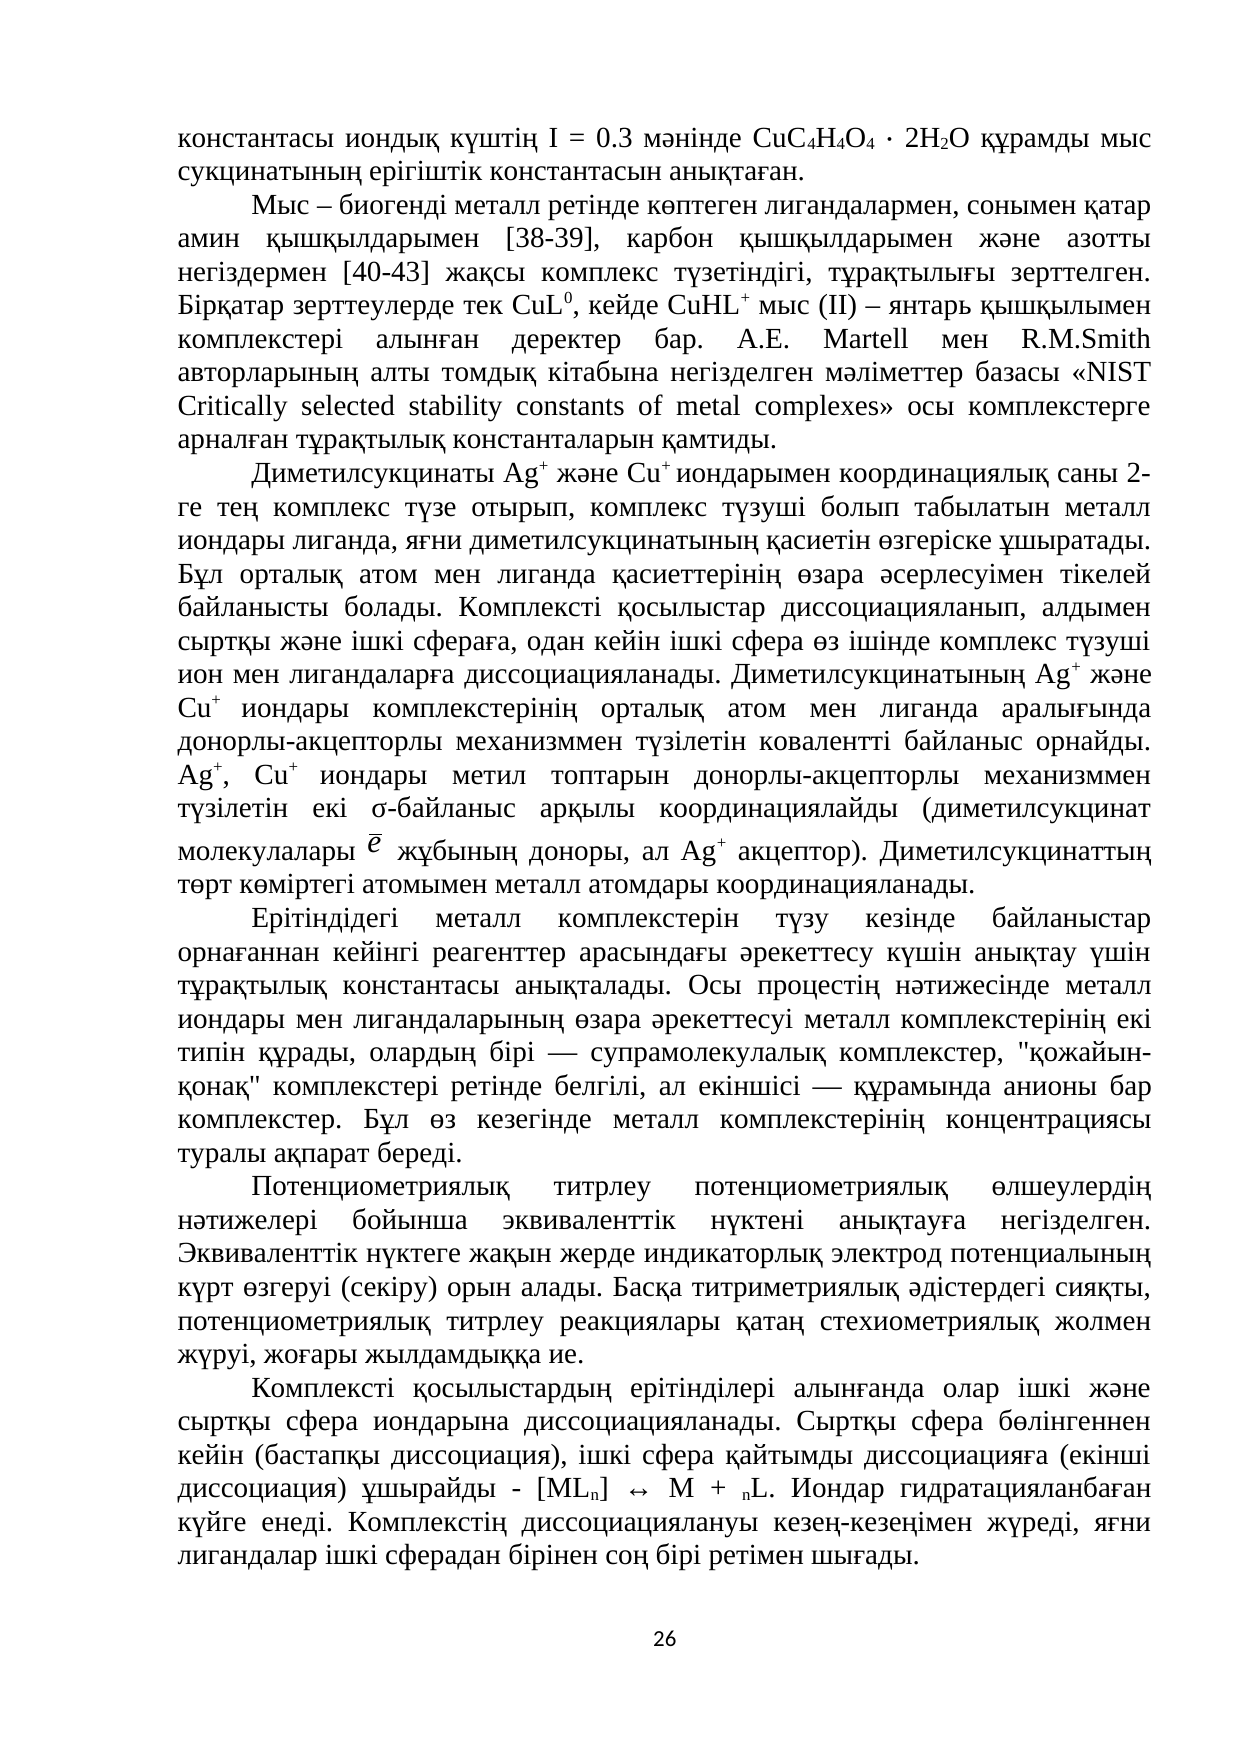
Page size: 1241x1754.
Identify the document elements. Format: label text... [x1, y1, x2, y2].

text Ерітіндідегі металл комплекстерін түзу кезінде байланыстар орнағаннан кейінгі реагенттер арасындағы әрекеттесу күшін анықтау үшін тұрақтылық константасы анықталады. Осы процестің нәтижесінде металл иондары мен лигандаларының өзара әрекеттесуі металл комплекстерінің екі типін құрады, олардың бірі — супрамолекулалық комплекстер, "қожайын-қонақ" комплекстері ретінде белгілі, ал екіншісі — құрамында анионы бар комплекстер. Бұл өз кезегінде металл комплекстерінің концентрациясы туралы ақпарат береді. [177, 900, 1152, 1168]
text Диметилсукцинаты Ag+ және Cu+ иондарымен координациялық саны 2-ге тең комплекс түзе отырып, комплекс түзуші болып табылатын металл иондары лиганда, яғни диметилсукцинатының қасиетін өзгеріске ұшыратады. Бұл орталық атом мен лиганда қасиеттерінің өзара әсерлесуімен тікелей байланысты болады. Комплексті қосылыстар диссоциацияланып, алдымен сыртқы және ішкі сфераға, одан кейін ішкі сфера өз ішінде комплекс түзуші ион мен лигандаларға диссоциацияланады. Диметилсукцинатының Ag+ және Cu+ иондары комплекстерінің орталық атом мен лиганда аралығында донорлы-акцепторлы механизммен түзілетін ковалентті байланыс орнайды. Ag+, Cu+ иондары метил топтарын донорлы-акцепторлы механизммен түзілетін екі σ-байланыс арқылы координациялайды (диметилсукцинат молекулалары жұбының доноры, ал Ag+ акцептор). Диметилсукцинаттың төрт көміртегі атомымен металл атомдары координацияланады. [177, 455, 1152, 900]
text Мыс – биогенді металл ретінде көптеген лигандалармен, сонымен қатар амин қышқылдарымен [38-39], карбон қышқылдарымен және азотты негіздермен [40-43] жақсы комплекс түзетіндігі, тұрақтылығы зерттелген. Бірқатар зерттеулерде тек CuL0, кейде CuHL+ мыс (II) – янтарь қышқылымен комплекстері алынған деректер бар. A.E. Martell мен R.M.Smith авторларының алты томдық кітабына негізделген мәліметтер базасы «NIST Critically selected stability constants of metal complexes» осы комплекстерге арналған тұрақтылық константаларын қамтиды. [177, 187, 1152, 455]
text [177, 118, 1152, 187]
text Комплексті қосылыстардың ерітінділері алынғанда олар ішкі және сыртқы сфера иондарына диссоциацияланады. Сыртқы сфера бөлінгеннен кейін (бастапқы диссоциация), ішкі сфера қайтымды диссоциацияға (екінші диссоциация) ұшырайды - [MLn] ↔ M + nL. Иондар гидратацияланбаған күйге енеді. Комплекстің диссоциациялануы кезең-кезеңімен жүреді, яғни лигандалар ішкі сферадан бірінен соң бірі ретімен шығады. [177, 1370, 1152, 1571]
text Потенциометриялық титрлеу потенциометриялық өлшеулердің нәтижелері бойынша эквиваленттік нүктені анықтауға негізделген. Эквиваленттік нүктеге жақын жерде индикаторлық электрод потенциалының күрт өзгеруі (секіру) орын алады. Басқа титриметриялық әдістердегі сияқты, потенциометриялық титрлеу реакциялары қатаң стехиометриялық жолмен жүруі, жоғары жылдамдыққа ие. [177, 1168, 1152, 1370]
